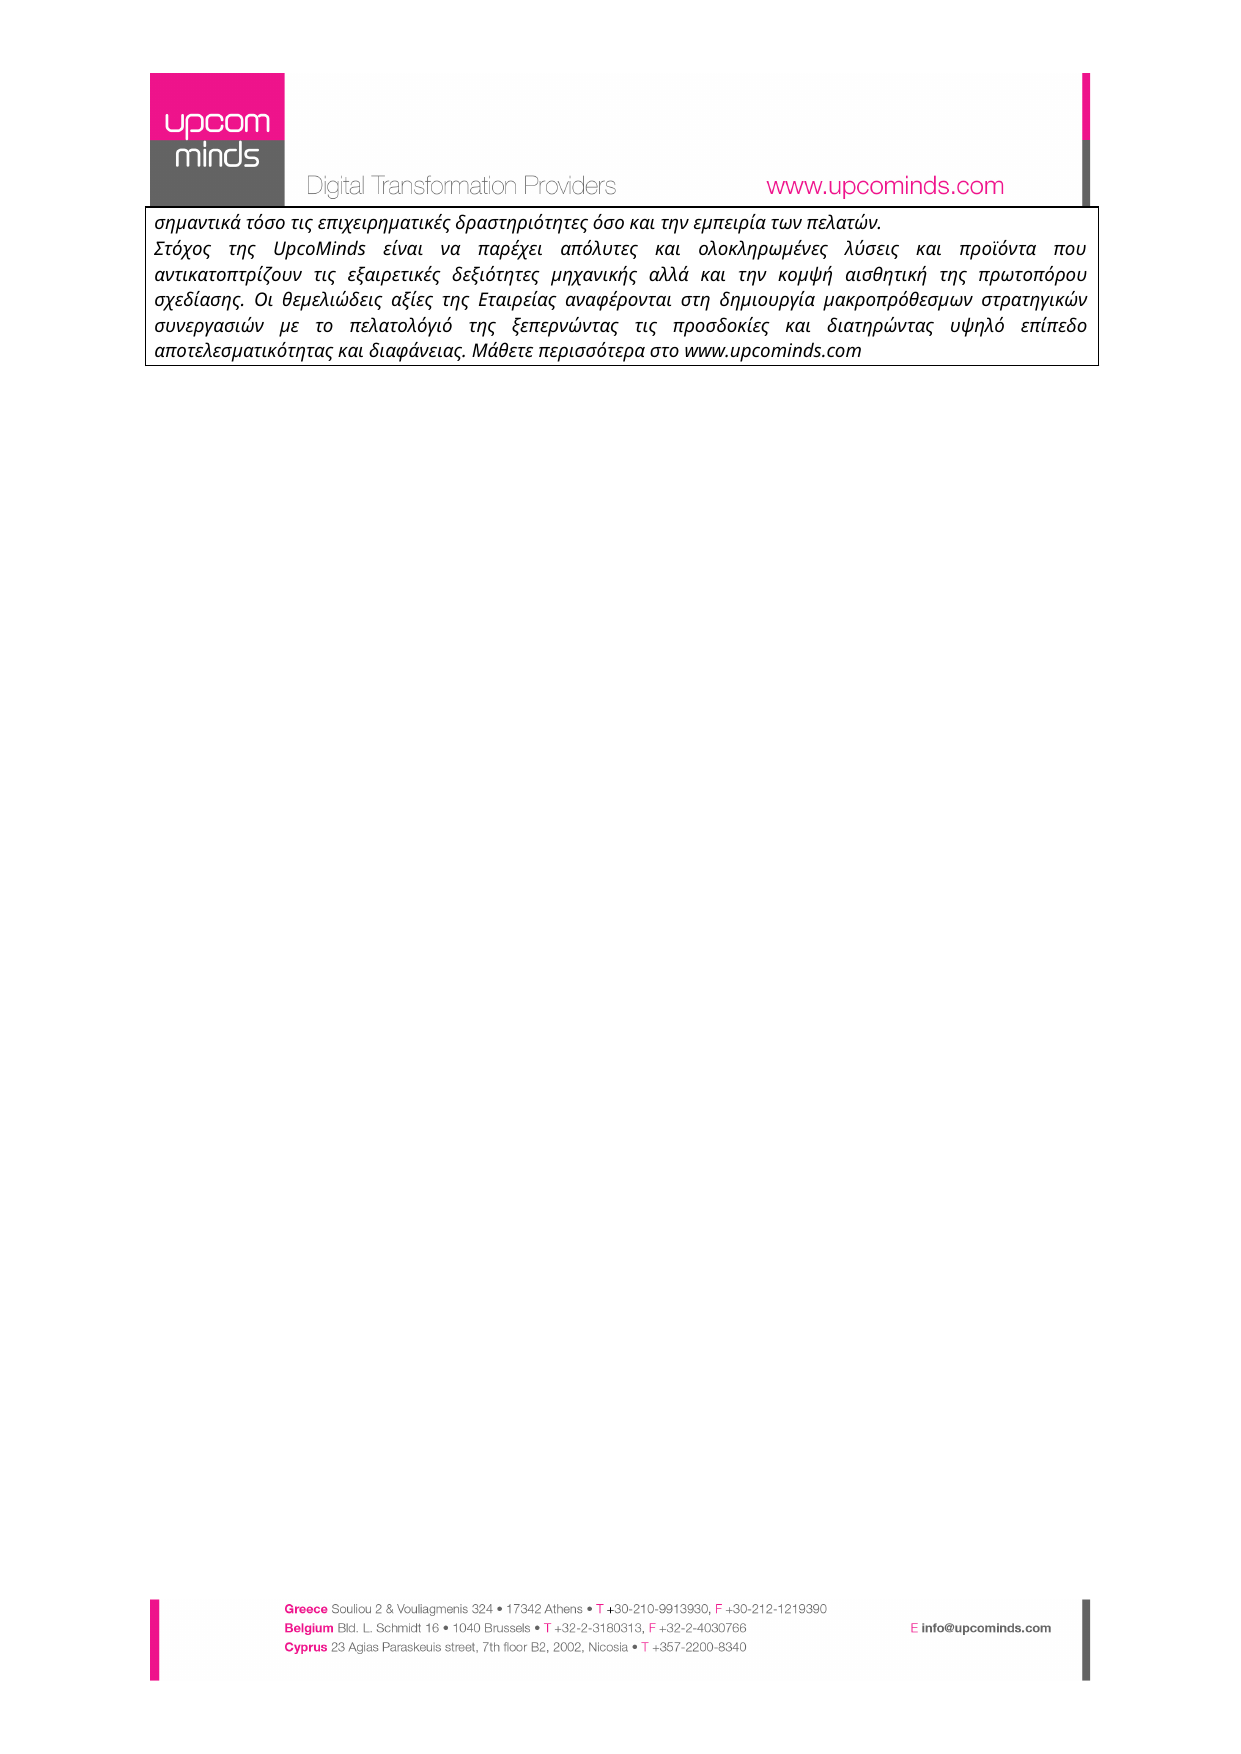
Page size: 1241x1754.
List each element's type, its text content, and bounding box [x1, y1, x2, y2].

text Στόχος της UpcoMinds είναι να παρέχει απόλυτες και ολοκληρωμένες λύσεις και προϊόντα που αντικατοπτρίζουν τις εξαιρετικές δεξιότητες μηχανικής αλλά και την κομψή αισθητική της πρωτοπόρου σχεδίασης. Οι θεμελιώδεις αξίες της Εταιρείας αναφέρονται στη δημιουργία μακροπρόθεσμων στρατηγικών συνεργασιών με το πελατολόγιό της ξεπερνώντας τις προσδοκίες και διατηρώντας υψηλό επίπεδο αποτελεσματικότητας και διαφάνειας. Μάθετε περισσότερα στο www.upcominds.com [146, 232, 1098, 365]
picture [150, 73, 1091, 206]
picture [150, 1599, 1091, 1681]
